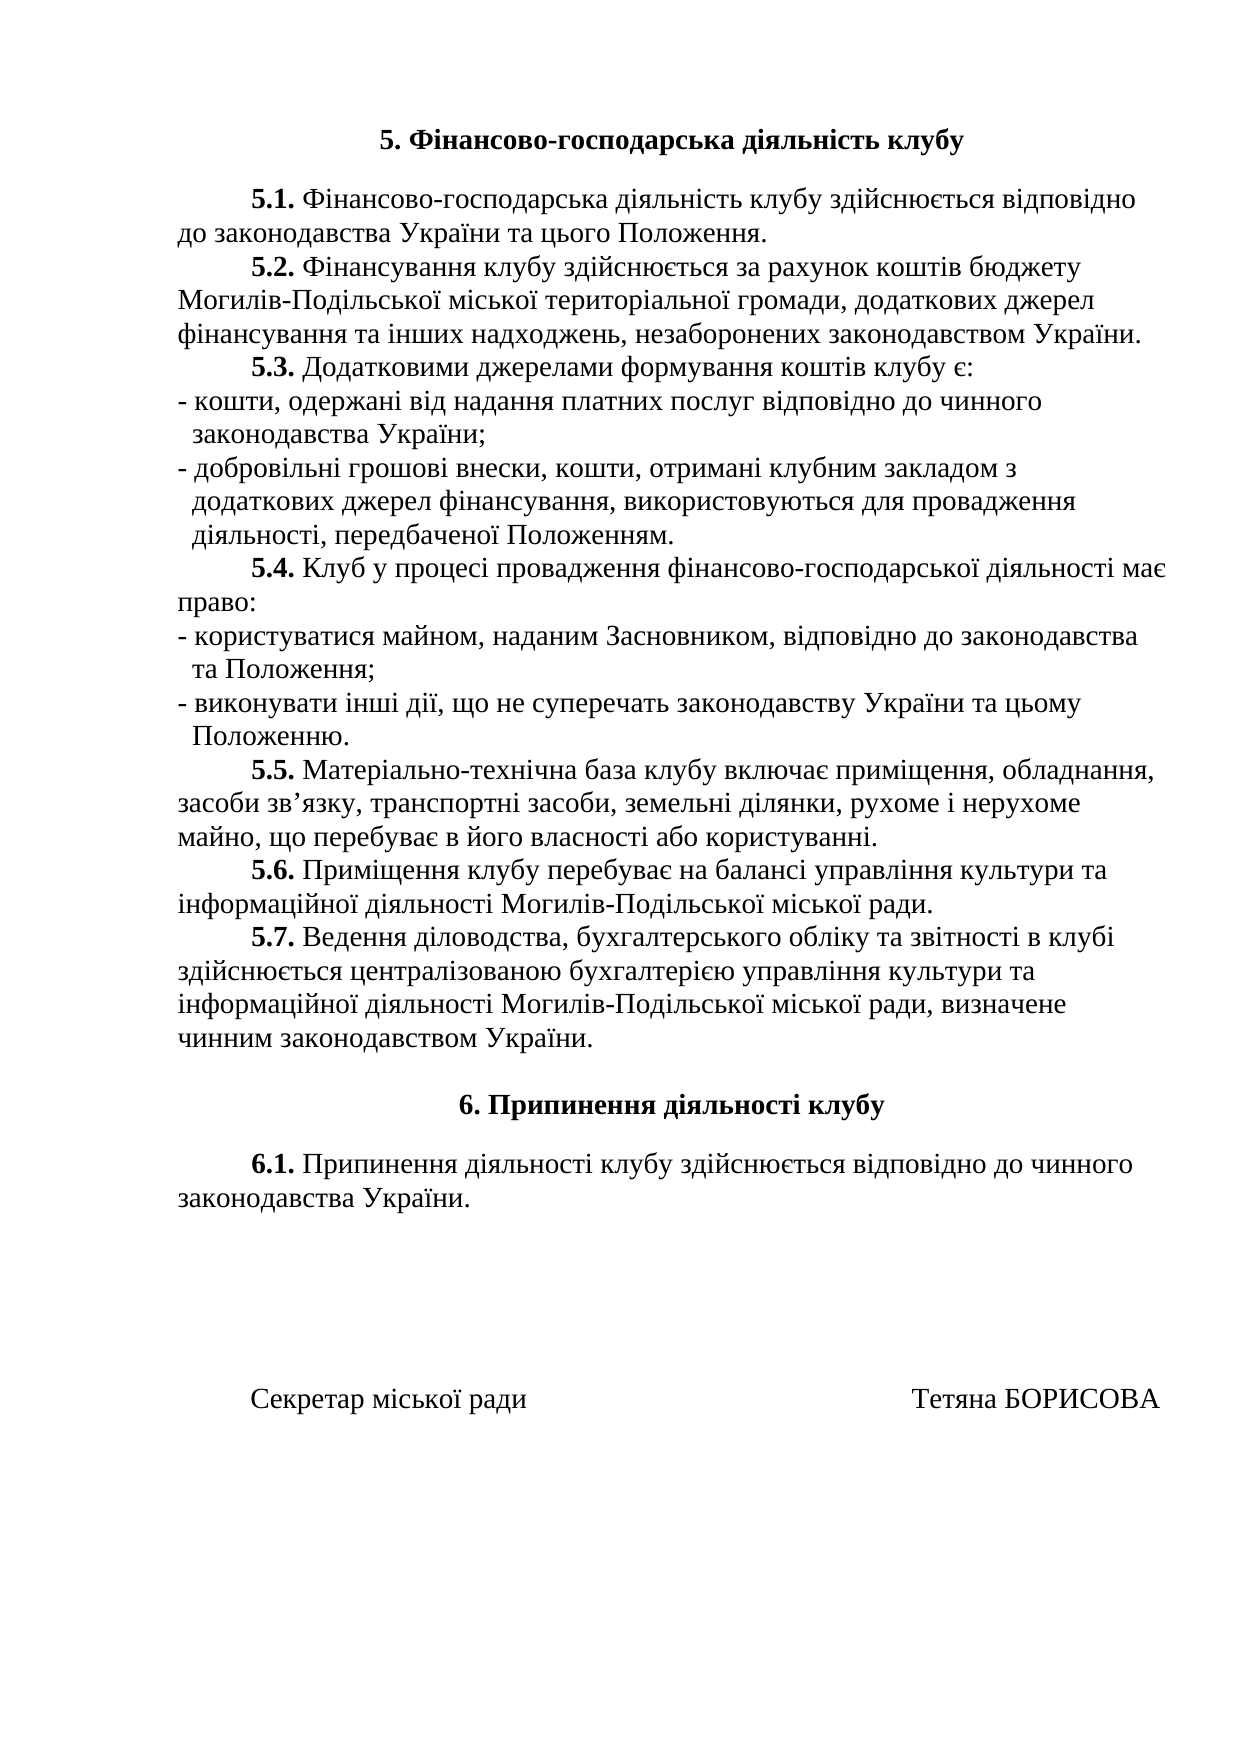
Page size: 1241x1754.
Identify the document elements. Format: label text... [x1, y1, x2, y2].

text 5. Фінансово-господарська діяльність клубу [177, 122, 1167, 156]
text 5.2. Фінансування клубу здійснюється за рахунок коштів бюджету Могилів-Подільської міської територіальної громади, додаткових джерел фінансування та інших надходжень, незаборонених законодавством України. [177, 249, 1167, 349]
text 5.3. Додатковими джерелами формування коштів клубу є: [177, 349, 1167, 383]
text 5.5. Матеріально-технічна база клубу включає приміщення, обладнання, засоби зв’язку, транспортні засоби, земельні ділянки, рухоме і нерухоме майно, що перебуває в його власності або користуванні. [177, 752, 1167, 852]
text 5.6. Приміщення клубу перебуває на балансі управління культури та інформаційної діяльності Могилів-Подільської міської ради. [177, 852, 1167, 919]
text - виконувати інші дії, що не суперечать законодавству України та цьому [177, 685, 1167, 718]
text 6.1. Припинення діяльності клубу здійснюється відповідно до чинного законодавства України. [177, 1147, 1167, 1214]
text - кошти, одержані від надання платних послуг відповідно до чинного [177, 383, 1167, 416]
text Положенню. [177, 718, 1167, 752]
text 6. Припинення діяльності клубу [177, 1087, 1167, 1121]
text та Положення; [177, 651, 1167, 685]
text 5.4. Клуб у процесі провадження фінансово-господарської діяльності має право: [177, 551, 1167, 618]
text 5.1. Фінансово-господарська діяльність клубу здійснюється відповідно до законодавства України та цього Положення. [177, 182, 1167, 249]
text діяльності, передбаченої Положенням. [177, 517, 1167, 551]
text додаткових джерел фінансування, використовуються для провадження [177, 483, 1167, 517]
text - користуватися майном, наданим Засновником, відповідно до законодавства [177, 618, 1167, 651]
text законодавства України; [177, 416, 1167, 450]
text 5.7. Ведення діловодства, бухгалтерського обліку та звітності в клубі здійснюється централізованою бухгалтерією управління культури та інформаційної діяльності Могилів-Подільської міської ради, визначене чинним законодавством України. [177, 919, 1167, 1054]
text - добровільні грошові внески, кошти, отримані клубним закладом з [177, 450, 1167, 483]
text Секретар міської ради Тетяна БОРИСОВА [177, 1381, 1167, 1415]
